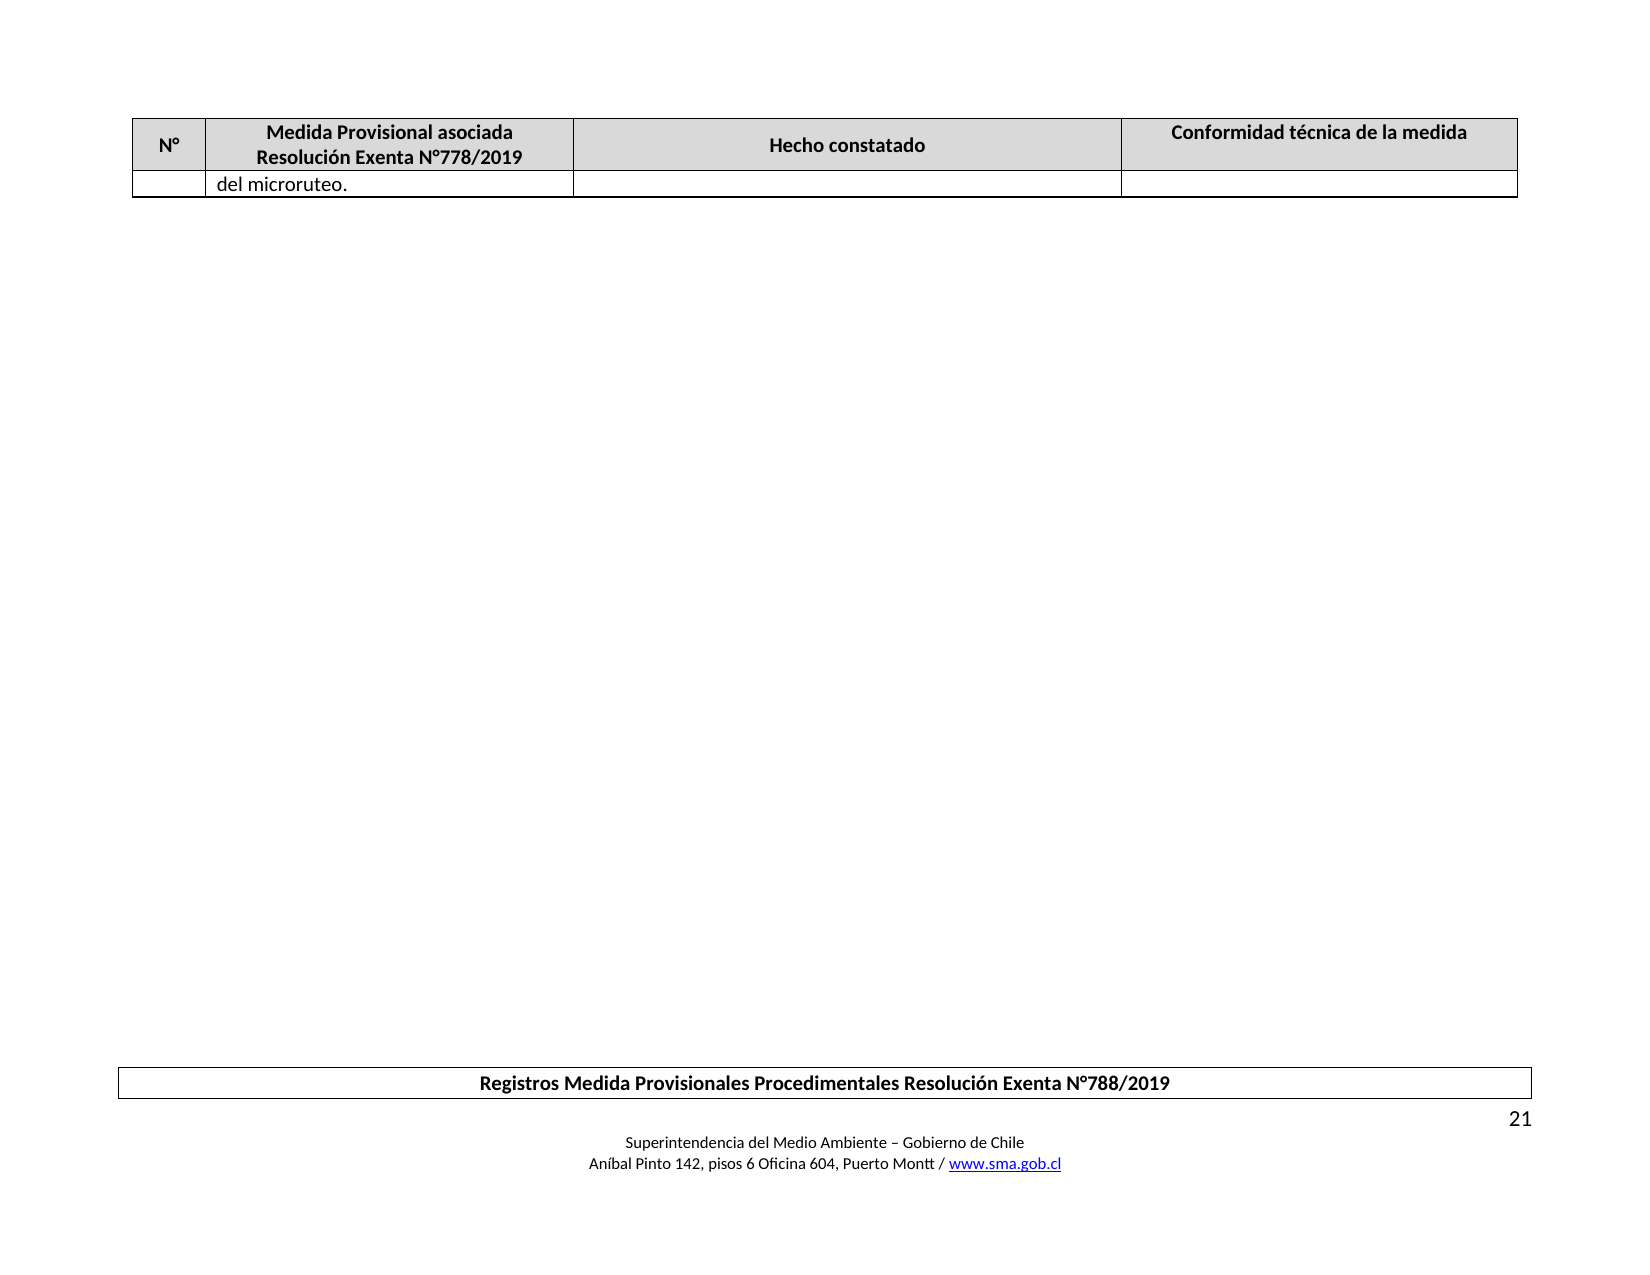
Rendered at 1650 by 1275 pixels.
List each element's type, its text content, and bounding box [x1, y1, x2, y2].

table_header Conformidad técnica de la medida [1122, 119, 1517, 170]
table_header Hecho constatado [574, 119, 1121, 170]
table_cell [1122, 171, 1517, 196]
table_header Medida Provisional asociada Resolución Exenta N°778/2019 [206, 119, 573, 170]
table_header N° [133, 119, 205, 170]
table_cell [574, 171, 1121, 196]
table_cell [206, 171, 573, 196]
table_cell 4 [133, 171, 205, 196]
table_header Registros Medida Provisionales Procedimentales Resolución Exenta N°788/2019 [119, 1068, 1531, 1098]
